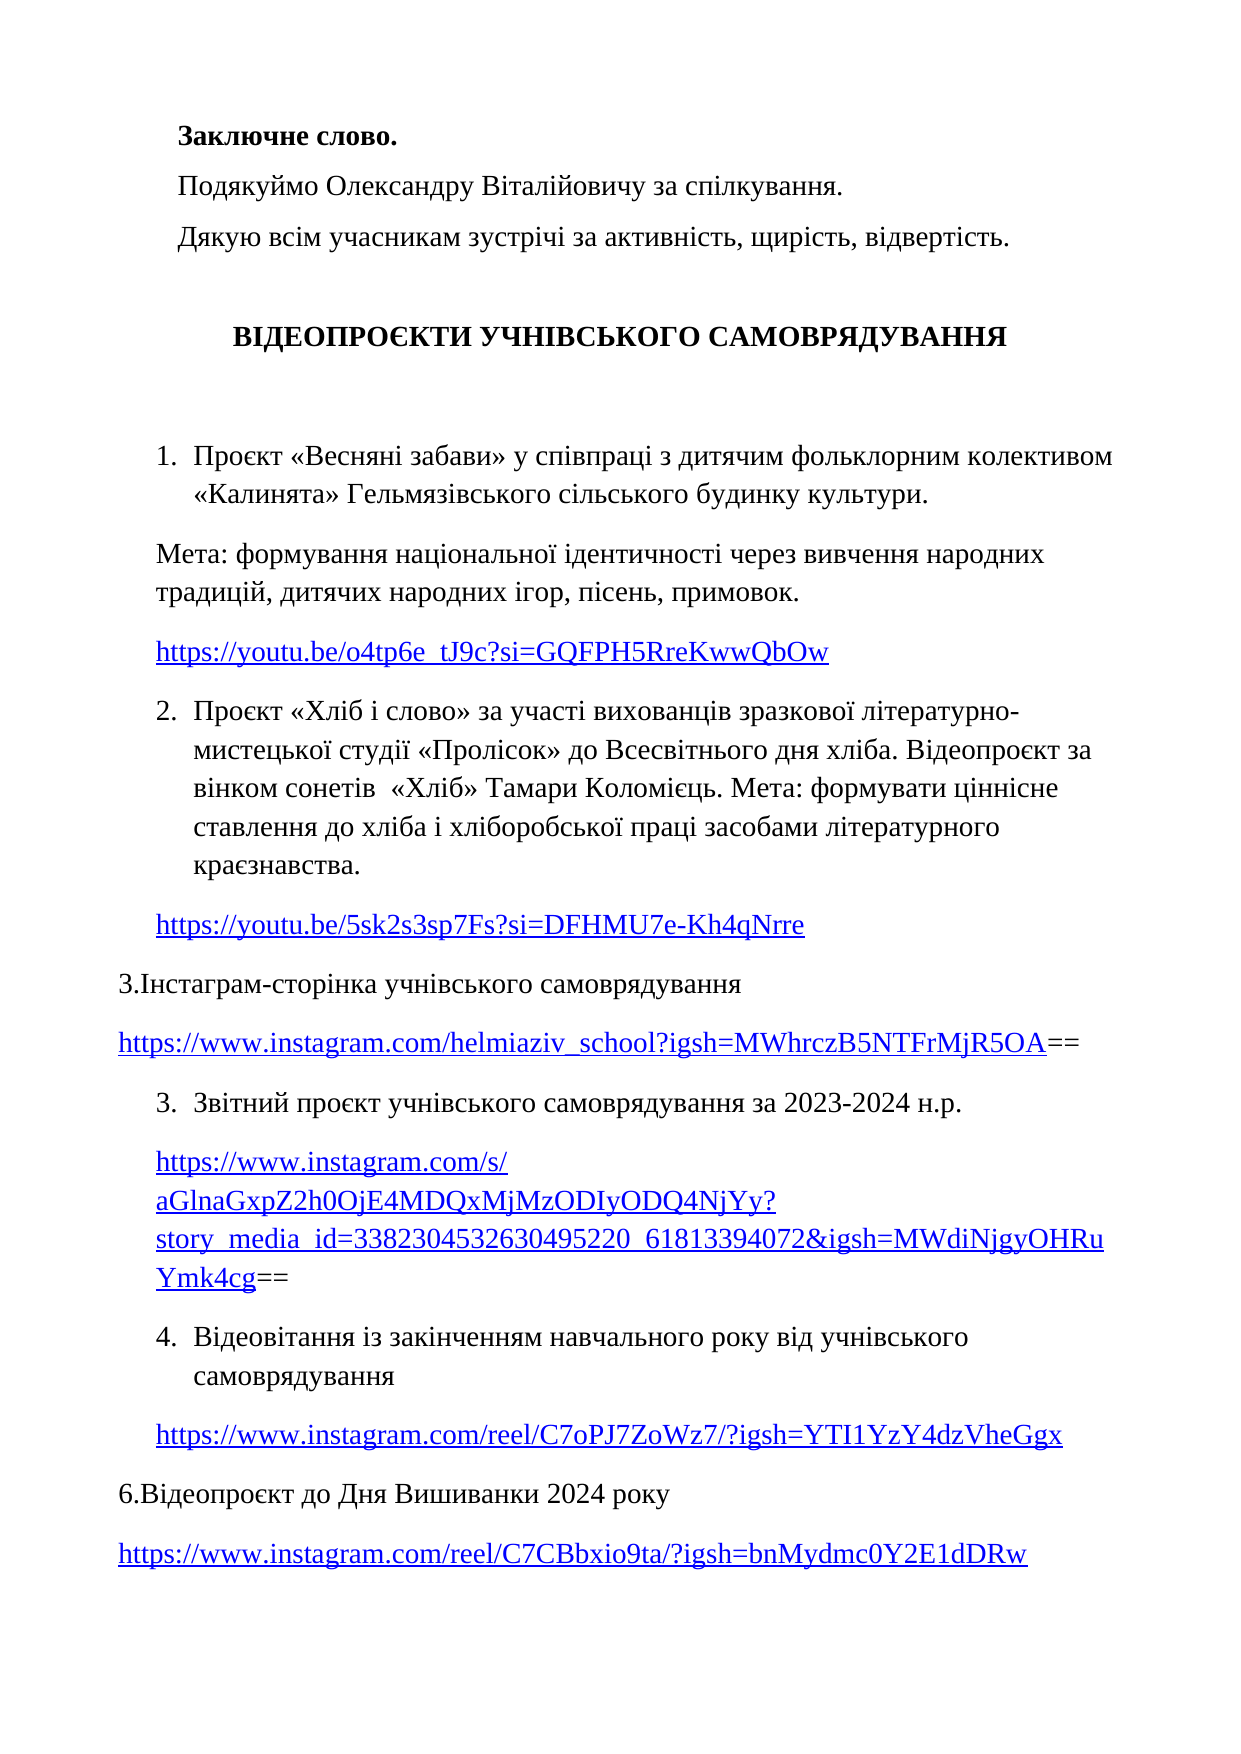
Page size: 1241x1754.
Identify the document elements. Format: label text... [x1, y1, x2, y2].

list Дякую всім учасникам зустрічі за активність, щирість, відвертість. [118, 219, 1122, 252]
text https://youtu.be/o4tp6e_tJ9c?si=GQFPH5RreKwwQbOw [156, 634, 1122, 667]
text 6.Відеопроєкт до Дня Вишиванки 2024 року [118, 1477, 1122, 1510]
text 3.Інстаграм-сторінка учнівського самоврядування [118, 966, 1122, 1000]
text https://youtu.be/5sk2s3sp7Fs?si=DFHMU7e-Kh4qNrre [156, 907, 1122, 940]
text https://www.instagram.com/helmiaziv_school?igsh=MWhrczB5NTFrMjR5OA== [118, 1026, 1122, 1059]
text https://www.instagram.com/s/aGlnaGxpZ2h0OjE4MDQxMjMzODIyODQ4NjYy?story_media_id=3382304532630495220_61813394072&igsh=MWdiNjgyOHRuYmk4cg== [156, 1144, 1122, 1293]
list Проєкт «Хліб і слово» за участі вихованців зразкової літературно-мистецької студії «Пролісок» до Всесвітнього дня хліба. Відеопроєкт за вінком сонетів «Хліб» Тамари Коломієць. Мета: формувати ціннісне ставлення до хліба і хліборобської праці засобами літературного краєзнавства. [156, 693, 1122, 881]
list Подякуймо Олександру Віталійовичу за спілкування. [118, 168, 1122, 202]
text Мета: формування національної ідентичності через вивчення народних традицій, дитячих народних ігор, пісень, примовок. [156, 536, 1122, 608]
text ВІДЕОПРОЄКТИ УЧНІВСЬКОГО САМОВРЯДУВАННЯ [118, 319, 1122, 353]
list Відеовітання із закінченням навчального року від учнівського самоврядування [156, 1319, 1122, 1391]
list Звітний проєкт учнівського самоврядування за 2023-2024 н.р. [156, 1085, 1122, 1118]
list Заключне слово. [118, 118, 1122, 152]
text https://www.instagram.com/reel/C7oPJ7ZoWz7/?igsh=YTI1YzY4dzVheGgx [156, 1417, 1122, 1451]
text https://www.instagram.com/reel/C7CBbxio9ta/?igsh=bnMydmc0Y2E1dDRw [118, 1536, 1122, 1569]
list Проєкт «Весняні забави» у співпраці з дитячим фольклорним колективом «Калинята» Гельмязівського сільського будинку культури. [156, 438, 1122, 510]
